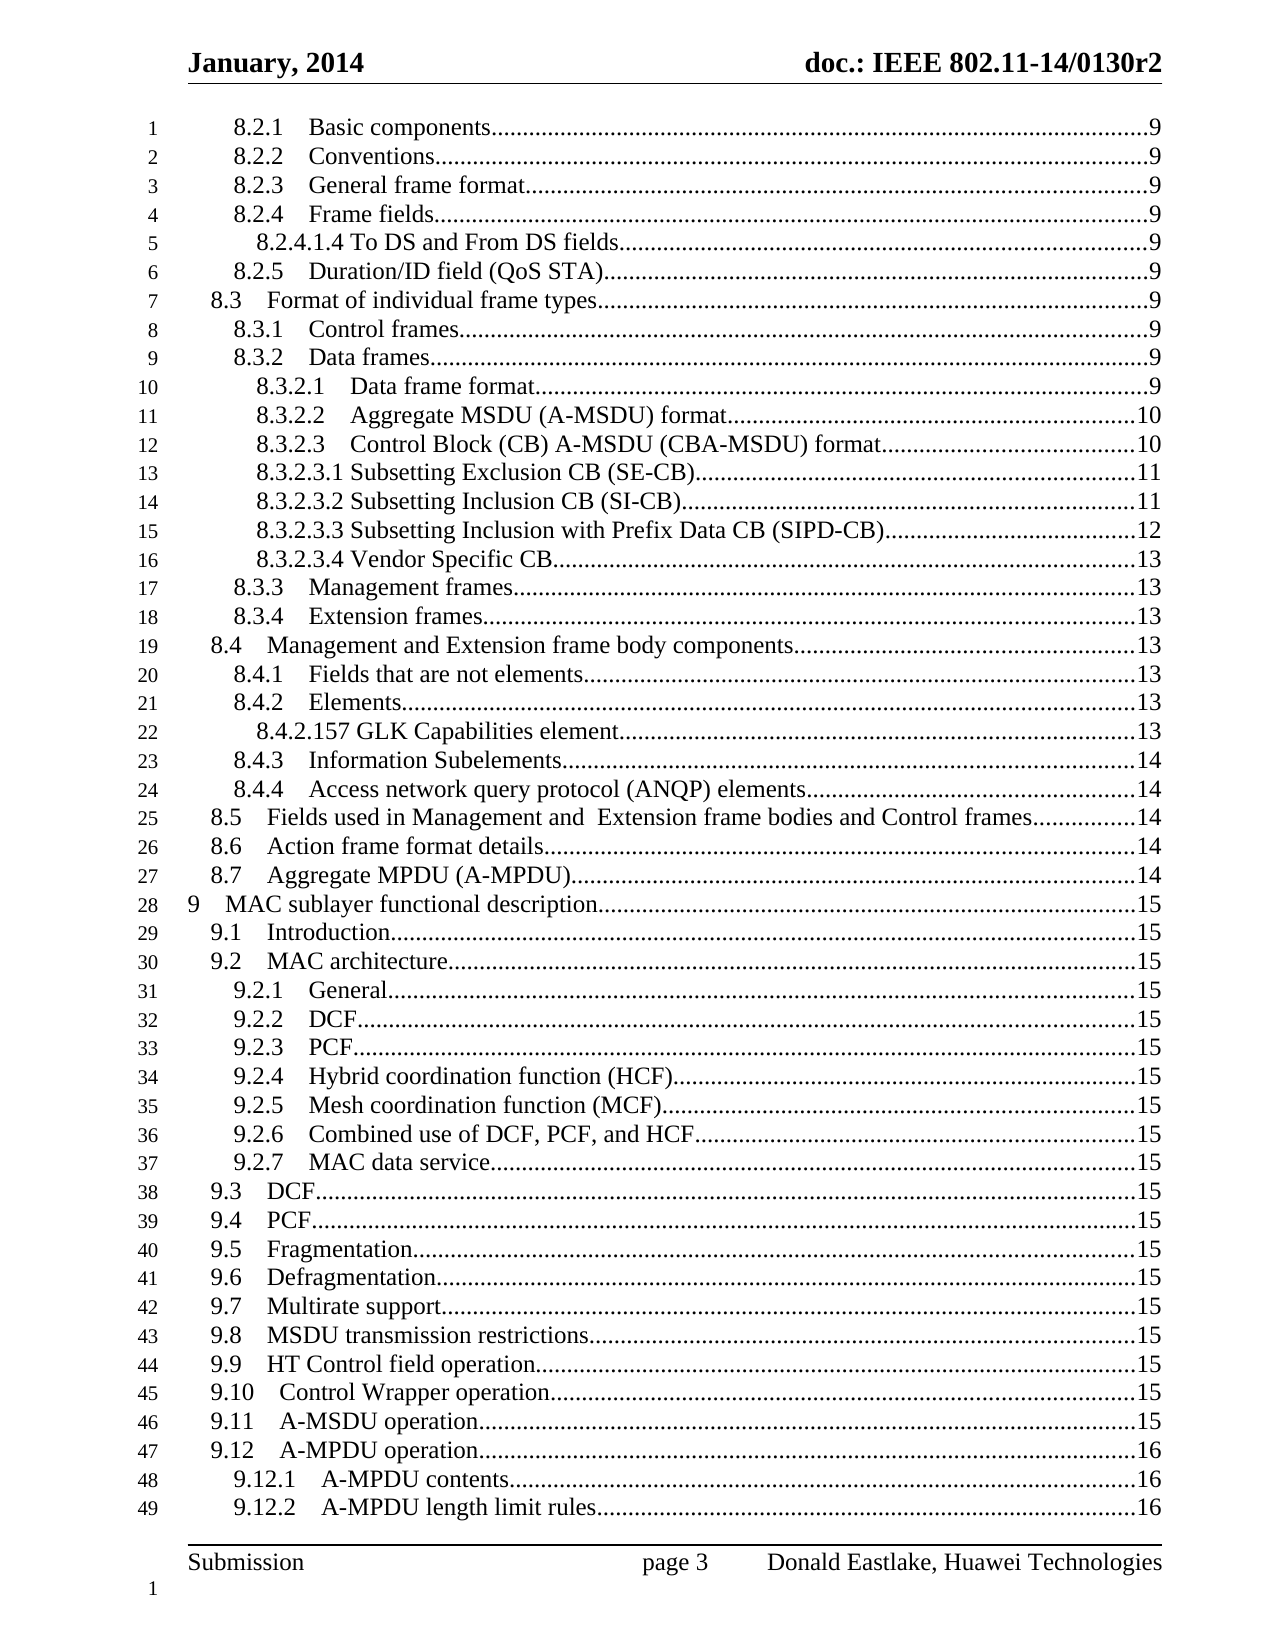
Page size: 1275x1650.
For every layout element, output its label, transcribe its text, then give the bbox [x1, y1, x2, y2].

text 8.2.5 Duration/ID field (QoS STA) 9 [233, 256, 1162, 285]
text 9.2.6 Combined use of DCF, PCF, and HCF 15 [233, 1119, 1162, 1147]
text 9.2.4 Hybrid coordination function (HCF) 15 [233, 1061, 1162, 1090]
text 8.3.2.3.4 Vendor Specific CB 13 [256, 544, 1162, 572]
text 8.3.1 Control frames 9 [233, 314, 1162, 342]
text 9.2.7 MAC data service 15 [233, 1147, 1162, 1176]
text 9.2.2 DCF 15 [233, 1004, 1162, 1032]
text 9.9 HT Control field operation 15 [210, 1349, 1162, 1377]
text 8.3.2.3 Control Block (CB) A-MSDU (CBA-MSDU) format 10 [256, 429, 1162, 457]
text 8.2.4 Frame fields 9 [233, 199, 1162, 227]
text 8.7 Aggregate MPDU (A-MPDU) 14 [210, 860, 1162, 889]
text 8.5 Fields used in Management and Extension frame bodies and Control frames 14 [210, 802, 1162, 831]
text 9.2.5 Mesh coordination function (MCF) 15 [233, 1090, 1162, 1119]
text 8.2.2 Conventions 9 [233, 141, 1162, 170]
text 8.3 Format of individual frame types 9 [210, 285, 1162, 314]
text 8.2.1 Basic components 9 [233, 112, 1162, 141]
text 9.10 Control Wrapper operation 15 [210, 1377, 1162, 1406]
text 9.2.1 General 15 [233, 975, 1162, 1004]
text 9.6 Defragmentation 15 [210, 1262, 1162, 1291]
text 8.2.3 General frame format 9 [233, 170, 1162, 199]
text 8.3.4 Extension frames 13 [233, 601, 1162, 630]
text 8.2.4.1.4 To DS and From DS fields 9 [256, 227, 1162, 256]
text 8.4 Management and Extension frame body components 13 [210, 630, 1162, 659]
text 9.8 MSDU transmission restrictions 15 [210, 1320, 1162, 1349]
text 9.3 DCF 15 [210, 1176, 1162, 1205]
text 8.3.2.3.2 Subsetting Inclusion CB (SI-CB) 11 [256, 486, 1162, 515]
text 8.4.2.157 GLK Capabilities element 13 [256, 716, 1162, 745]
text 9.12.2 A-MPDU length limit rules 16 [233, 1492, 1162, 1521]
text 9 MAC sublayer functional description 15 [187, 889, 1162, 917]
text 8.3.2.3.1 Subsetting Exclusion CB (SE-CB) 11 [256, 457, 1162, 486]
text 8.3.2.1 Data frame format 9 [256, 371, 1162, 400]
text 8.3.2 Data frames 9 [233, 342, 1162, 371]
text 9.4 PCF 15 [210, 1205, 1162, 1234]
text 9.2 MAC architecture 15 [210, 946, 1162, 975]
text 9.7 Multirate support 15 [210, 1291, 1162, 1320]
text 8.4.1 Fields that are not elements 13 [233, 659, 1162, 687]
text 8.4.2 Elements 13 [233, 687, 1162, 716]
text 8.4.4 Access network query protocol (ANQP) elements 14 [233, 774, 1162, 802]
text 8.3.3 Management frames 13 [233, 572, 1162, 601]
text 9.1 Introduction 15 [210, 917, 1162, 946]
text 8.3.2.2 Aggregate MSDU (A-MSDU) format 10 [256, 400, 1162, 429]
text 8.4.3 Information Subelements 14 [233, 745, 1162, 774]
text 9.12.1 A-MPDU contents 16 [233, 1464, 1162, 1492]
text 9.2.3 PCF 15 [233, 1032, 1162, 1061]
text 8.6 Action frame format details 14 [210, 831, 1162, 860]
text 9.12 A-MPDU operation 16 [210, 1435, 1162, 1464]
text 9.5 Fragmentation 15 [210, 1234, 1162, 1262]
text 9.11 A-MSDU operation 15 [210, 1406, 1162, 1435]
text 8.3.2.3.3 Subsetting Inclusion with Prefix Data CB (SIPD-CB) 12 [256, 515, 1162, 544]
